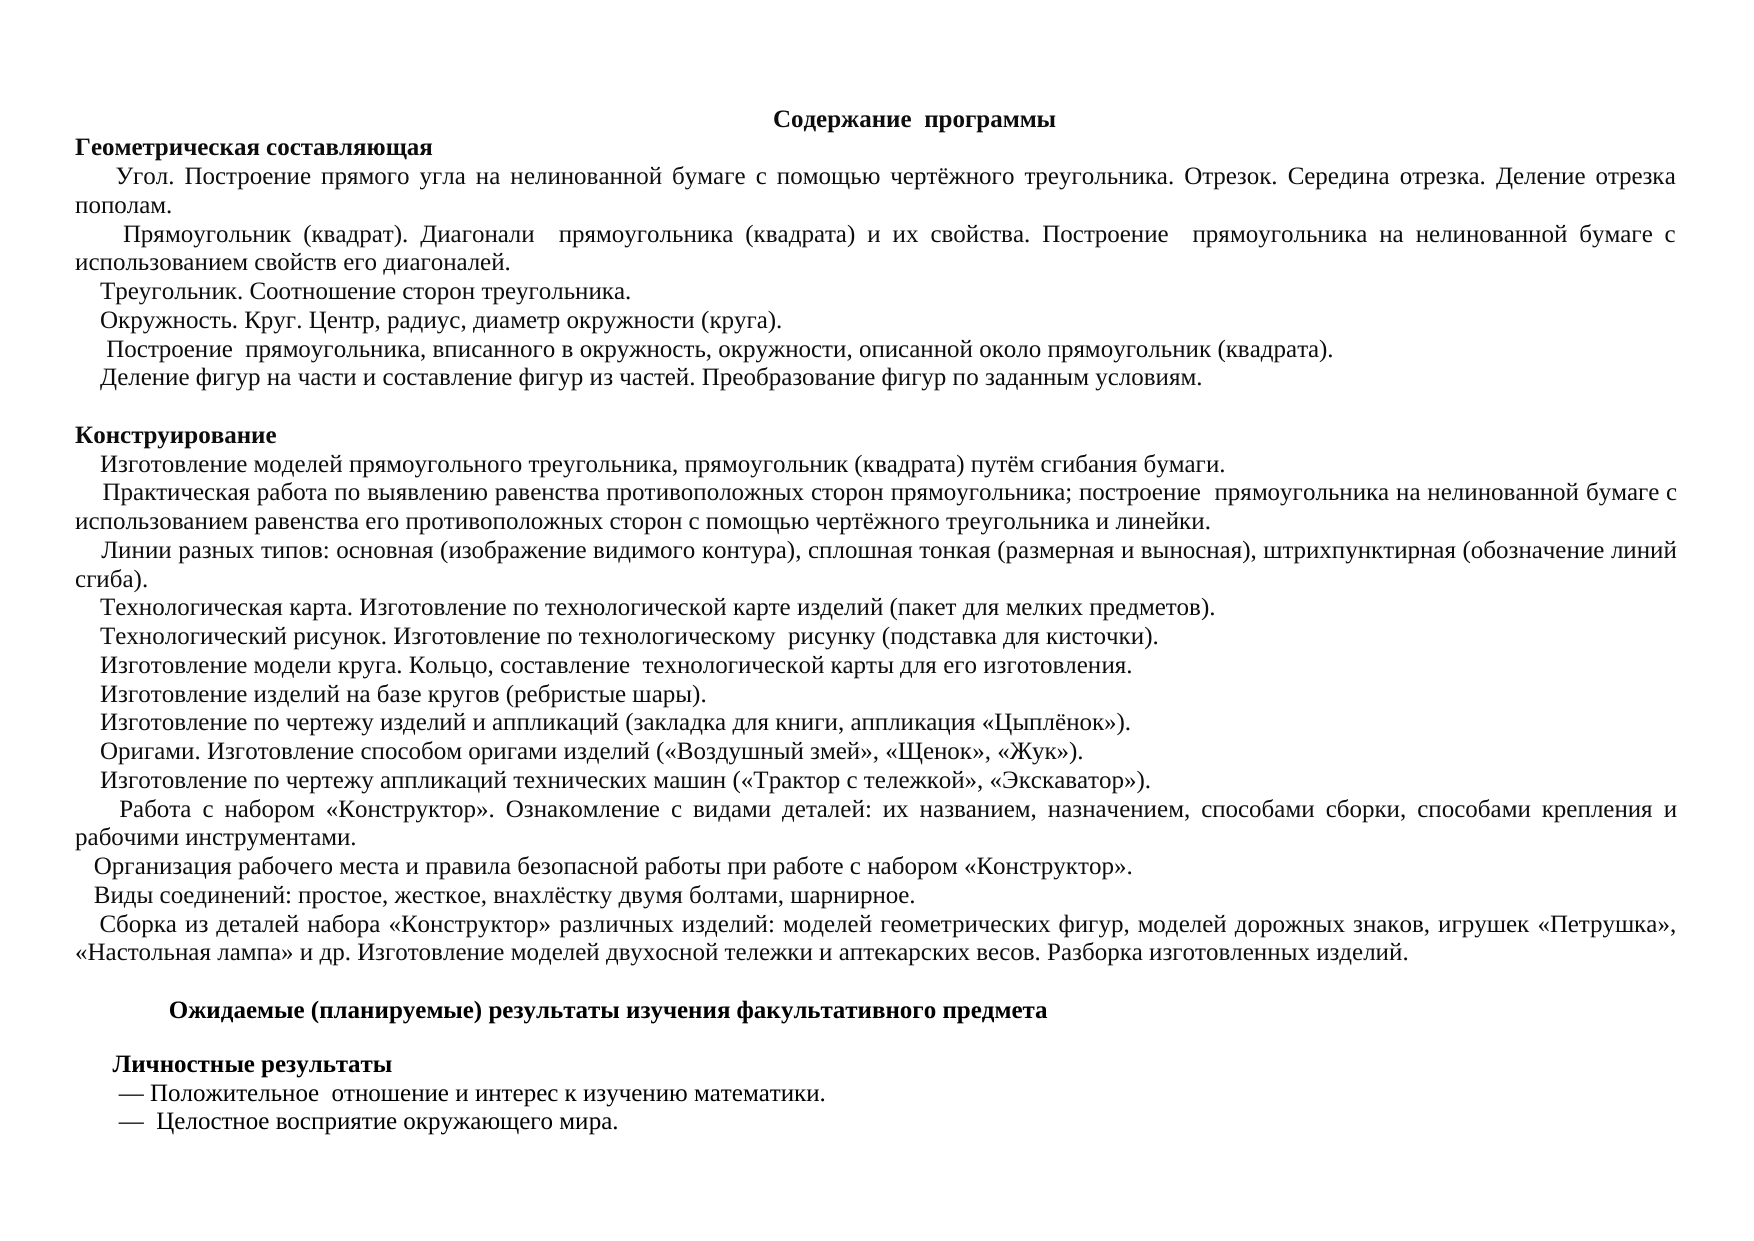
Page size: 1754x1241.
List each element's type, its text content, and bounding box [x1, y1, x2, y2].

text — Целостное восприятие окружающего мира. [75, 1106, 1679, 1135]
text Деление фигур на части и составление фигур из частей. Преобразование фигур по заданным условиям. [75, 362, 1679, 391]
text Линии разных типов: основная (изображение видимого контура), сплошная тонкая (размерная и выносная), штрихпунктирная (обозначение линий сгиба). [75, 535, 1679, 592]
text Изготовление по чертежу изделий и аппликаций (закладка для книги, аппликация «Цыплёнок»). [75, 707, 1679, 736]
text Окружность. Круг. Центр, радиус, диаметр окружности (круга). [75, 305, 1679, 334]
text Изготовление по чертежу аппликаций технических машин («Трактор с тележкой», «Экскаватор»). [75, 765, 1679, 794]
text Технологический рисунок. Изготовление по технологическому рисунку (подставка для кисточки). [75, 621, 1679, 650]
text Организация рабочего места и правила безопасной работы при работе с набором «Конструктор». [75, 851, 1679, 880]
text Конструирование [75, 420, 1679, 449]
text Работа с набором «Конструктор». Ознакомление с видами деталей: их названием, назначением, способами сборки, способами крепления и рабочими инструментами. [75, 794, 1679, 851]
list Содержание программы [150, 104, 1679, 132]
text Виды соединений: простое, жесткое, внахлёстку двумя болтами, шарнирное. [75, 880, 1679, 909]
text Прямоугольник (квадрат). Диагонали прямоугольника (квадрата) и их свойства. Построение прямоугольника на нелинованной бумаге с использованием свойств его диагоналей. [75, 219, 1679, 276]
text Технологическая карта. Изготовление по технологической карте изделий (пакет для мелких предметов). [75, 592, 1679, 621]
text Треугольник. Соотношение сторон треугольника. [75, 276, 1679, 305]
text Оригами. Изготовление способом оригами изделий («Воздушный змей», «Щенок», «Жук»). [75, 736, 1679, 765]
text Ожидаемые (планируемые) результаты изучения факультативного предмета [75, 995, 1679, 1024]
text Изготовление изделий на базе кругов (ребристые шары). [75, 679, 1679, 707]
text — Положительное отношение и интерес к изучению математики. [75, 1078, 1679, 1106]
text Практическая работа по выявлению равенства противоположных сторон прямоугольника; построение прямоугольника на нелинованной бумаге с использованием равенства его противоположных сторон с помощью чертёжного треугольника и линейки. [75, 477, 1679, 535]
text Сборка из деталей набора «Конструктор» различных изделий: моделей геометрических фигур, моделей дорожных знаков, игрушек «Петрушка», «Настольная лампа» и др. Изготовление моделей двухосной тележки и аптекарских весов. Разборка изготовленных изделий. [75, 909, 1679, 966]
text Личностные результаты [75, 1049, 1679, 1078]
text Изготовление модели круга. Кольцо, составление технологической карты для его изготовления. [75, 650, 1679, 679]
text Изготовление моделей прямоугольного треугольника, прямоугольник (квадрата) путём сгибания бумаги. [75, 449, 1679, 477]
text Построение прямоугольника, вписанного в окружность, окружности, описанной около прямоугольник (квадрата). [75, 334, 1679, 362]
text Угол. Построение прямого угла на нелинованной бумаге с помощью чертёжного треугольника. Отрезок. Середина отрезка. Деление отрезка пополам. [75, 161, 1679, 219]
text Геометрическая составляющая [75, 132, 1679, 161]
